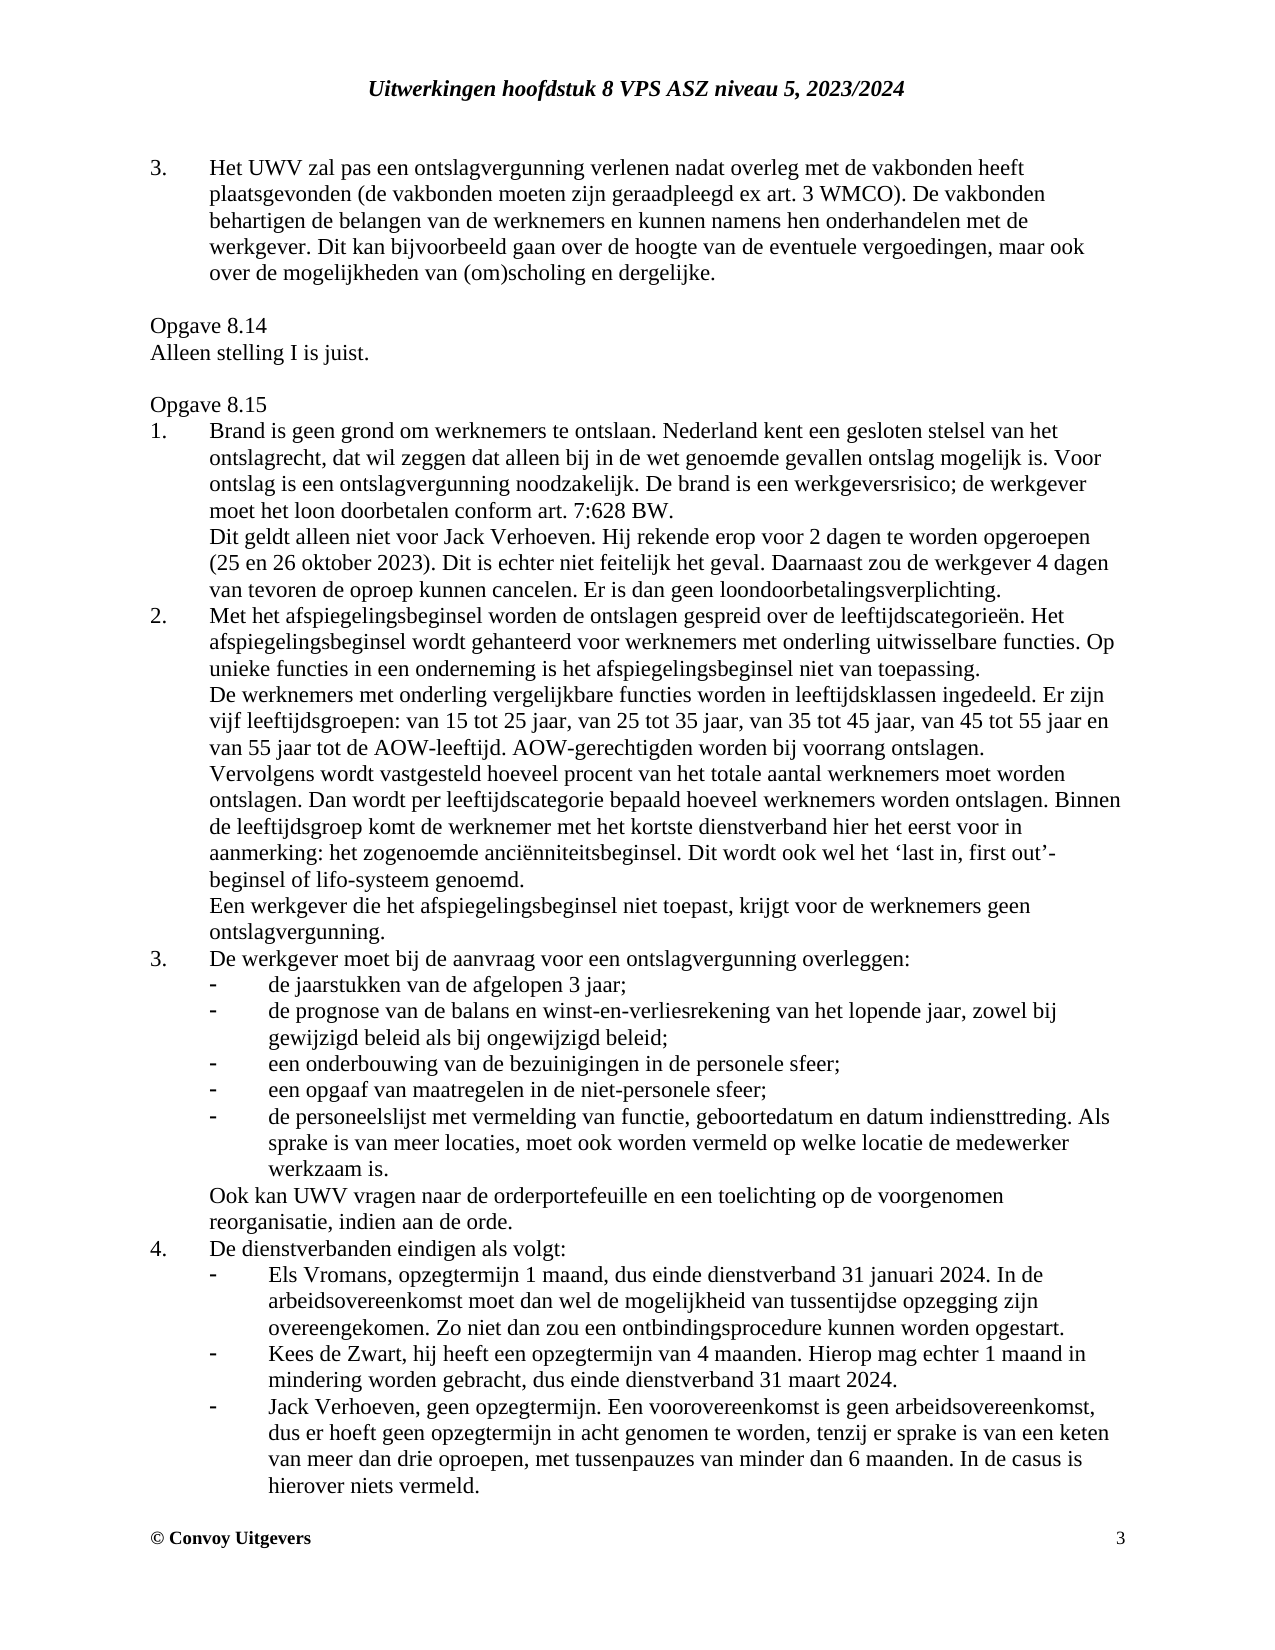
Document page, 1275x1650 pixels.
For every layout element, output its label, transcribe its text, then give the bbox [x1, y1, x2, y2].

text 2. Met het afspiegelingsbeginsel worden de ontslagen gespreid over de leeftijdscategorieën. Het afspiegelingsbeginsel wordt gehanteerd voor werknemers met onderling uitwisselbare functies. Op unieke functies in een onderneming is het afspiegelingsbeginsel niet van toepassing. De werknemers met onderling vergelijkbare functies worden in leeftijdsklassen ingedeeld. Er zijn vijf leeftijdsgroepen: van 15 tot 25 jaar, van 25 tot 35 jaar, van 35 tot 45 jaar, van 45 tot 55 jaar en van 55 jaar tot de AOW-leeftijd. AOW-gerechtigden worden bij voorrang ontslagen. Vervolgens wordt vastgesteld hoeveel procent van het totale aantal werknemers moet worden ontslagen. Dan wordt per leeftijdscategorie bepaald hoeveel werknemers worden ontslagen. Binnen de leeftijdsgroep komt de werknemer met het kortste dienstverband hier het eerst voor in aanmerking: het zogenoemde anciënniteitsbeginsel. Dit wordt ook wel het ‘last in, first out’-beginsel of lifo-systeem genoemd. Een werkgever die het afspiegelingsbeginsel niet toepast, krijgt voor de werknemers geen ontslagvergunning. [150, 602, 1125, 945]
text 1. Brand is geen grond om werknemers te ontslaan. Nederland kent een gesloten stelsel van het ontslagrecht, dat wil zeggen dat alleen bij in de wet genoemde gevallen ontslag mogelijk is. Voor ontslag is een ontslagvergunning noodzakelijk. De brand is een werkgeversrisico; de werkgever moet het loon doorbetalen conform art. 7:628 BW. [150, 418, 1125, 523]
list de personeelslijst met vermelding van functie, geboortedatum en datum indiensttreding. Als sprake is van meer locaties, moet ook worden vermeld op welke locatie de medewerker werkzaam is. [209, 1103, 1125, 1182]
list een onderbouwing van de bezuinigingen in de personele sfeer; [209, 1050, 1125, 1076]
text Dit geldt alleen niet voor Jack Verhoeven. Hij rekende erop voor 2 dagen te worden opgeroepen (25 en 26 oktober 2023). Dit is echter niet feitelijk het geval. Daarnaast zou de werkgever 4 dagen van tevoren de oproep kunnen cancelen. Er is dan geen loondoorbetalingsverplichting. [150, 523, 1125, 602]
text 3. De werkgever moet bij de aanvraag voor een ontslagvergunning overleggen: [150, 945, 1125, 971]
list de prognose van de balans en winst-en-verliesrekening van het lopende jaar, zowel bij gewijzigd beleid als bij ongewijzigd beleid; [209, 997, 1125, 1050]
text Opgave 8.15 [150, 391, 1125, 418]
text Opgave 8.14 [150, 312, 1125, 338]
text Alleen stelling I is juist. [150, 338, 1125, 365]
text 3. Het UWV zal pas een ontslagvergunning verlenen nadat overleg met de vakbonden heeft plaatsgevonden (de vakbonden moeten zijn geraadpleegd ex art. 3 WMCO). De vakbonden behartigen de belangen van de werknemers en kunnen namens hen onderhandelen met de werkgever. Dit kan bijvoorbeeld gaan over de hoogte van de eventuele vergoedingen, maar ook over de mogelijkheden van (om)scholing en dergelijke. [150, 154, 1125, 286]
text 4. De dienstverbanden eindigen als volgt: [150, 1234, 1125, 1261]
list de jaarstukken van de afgelopen 3 jaar; [209, 971, 1125, 997]
list een opgaaf van maatregelen in de niet-personele sfeer; [209, 1076, 1125, 1103]
list Els Vromans, opzegtermijn 1 maand, dus einde dienstverband 31 januari 2024. In de arbeidsovereenkomst moet dan wel de mogelijkheid van tussentijdse opzegging zijn overeengekomen. Zo niet dan zou een ontbindingsprocedure kunnen worden opgestart. [209, 1261, 1125, 1340]
list Kees de Zwart, hij heeft een opzegtermijn van 4 maanden. Hierop mag echter 1 maand in mindering worden gebracht, dus einde dienstverband 31 maart 2024. [209, 1340, 1125, 1393]
text Ook kan UWV vragen naar de orderportefeuille en een toelichting op de voorgenomen reorganisatie, indien aan de orde. [150, 1182, 1125, 1234]
list Jack Verhoeven, geen opzegtermijn. Een voorovereenkomst is geen arbeidsovereenkomst, dus er hoeft geen opzegtermijn in acht genomen te worden, tenzij er sprake is van een keten van meer dan drie oproepen, met tussenpauzes van minder dan 6 maanden. In de casus is hierover niets vermeld. [209, 1393, 1125, 1498]
